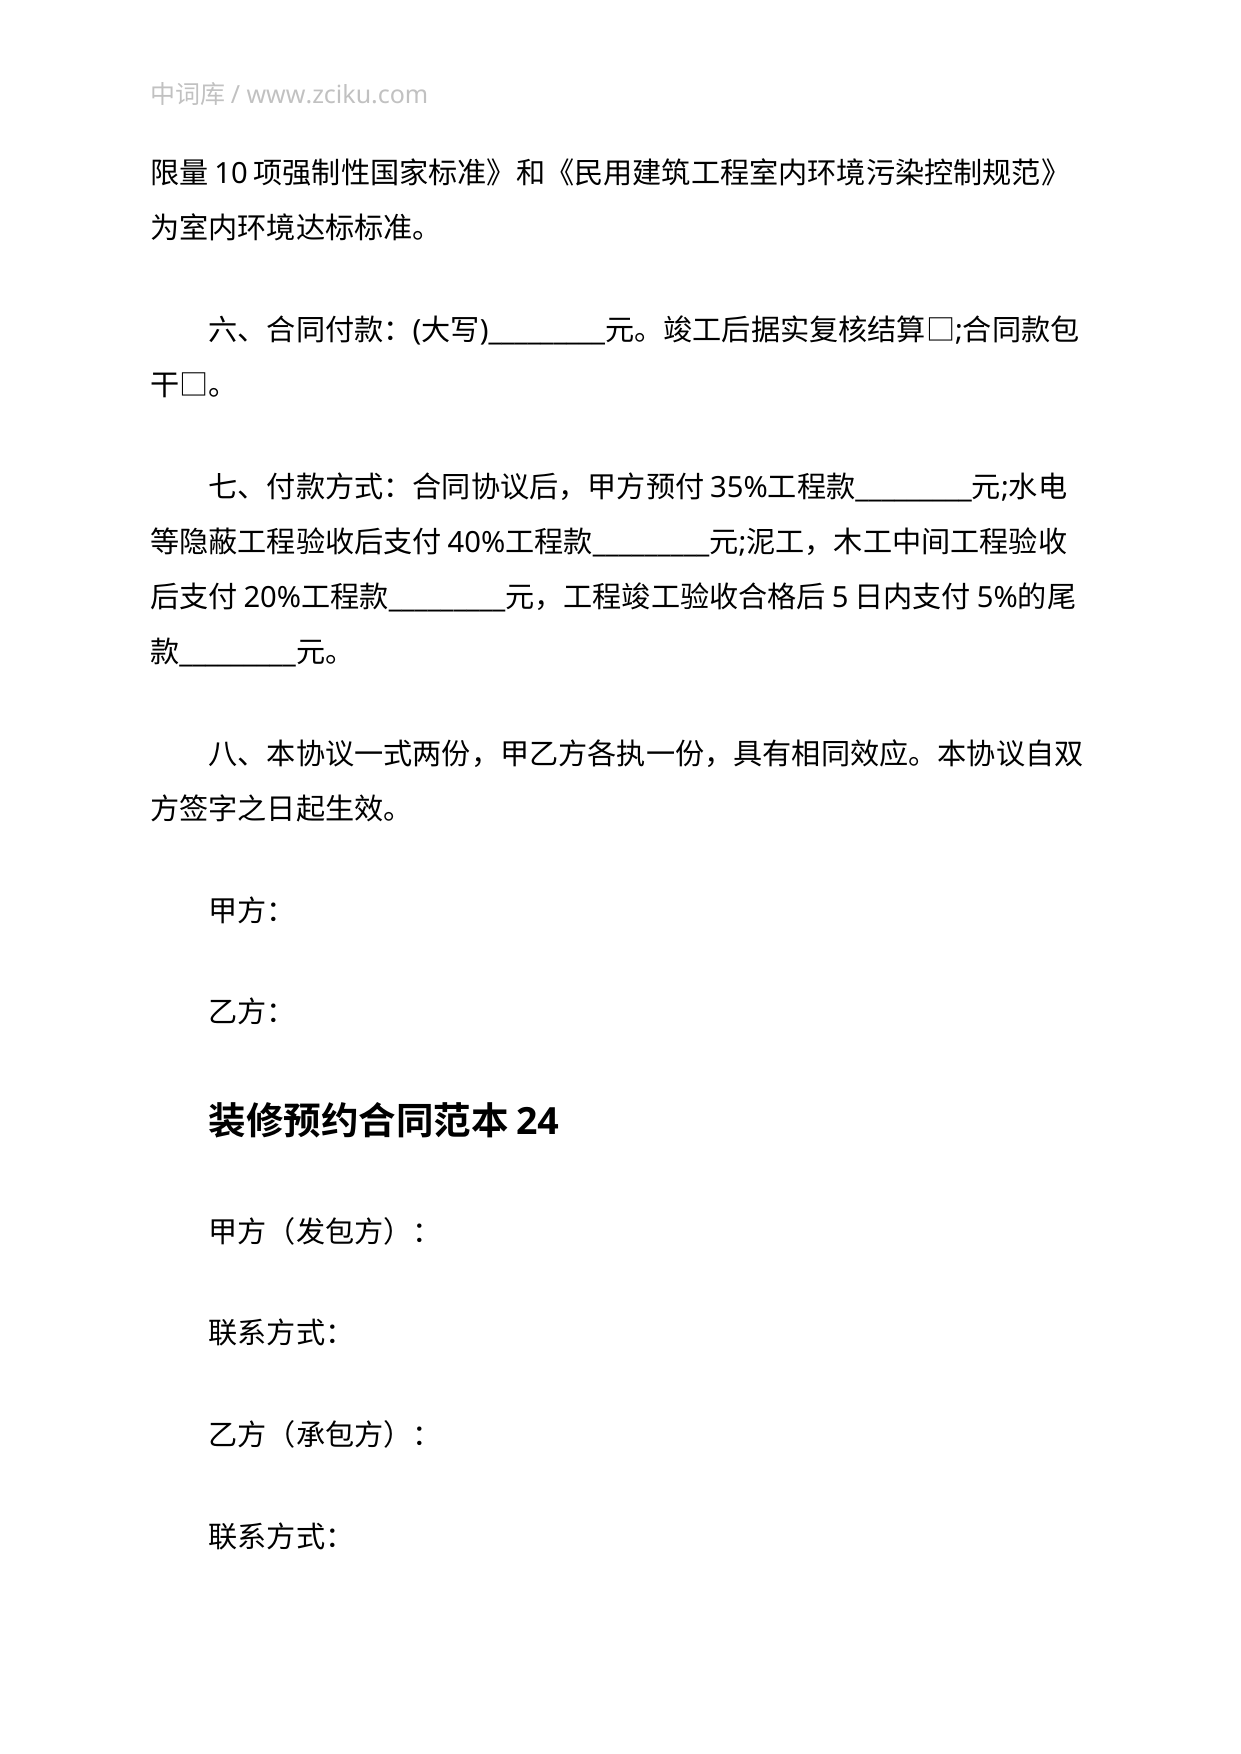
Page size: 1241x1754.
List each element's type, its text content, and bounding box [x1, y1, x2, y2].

text 联系方式： [150, 1514, 1090, 1556]
text 乙方（承包方）： [150, 1412, 1090, 1454]
text 甲方： [150, 887, 1090, 929]
text 联系方式： [150, 1310, 1090, 1352]
text 乙方： [150, 989, 1090, 1031]
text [150, 150, 1090, 247]
text 甲方（发包方）： [150, 1208, 1090, 1251]
text 八、本协议一式两份，甲乙方各执一份，具有相同效应。本协议自双方签字之日起生效。 [150, 731, 1090, 828]
text 六、合同付款：(大写)_________元。竣工后据实复核结算□;合同款包干□。 [150, 307, 1090, 404]
text 装修预约合同范本24 [150, 1091, 1090, 1145]
text 七、付款方式：合同协议后，甲方预付35%工程款_________元;水电等隐蔽工程验收后支付40%工程款_________元;泥工，木工中间工程验收后支付20%工程款_________元，工程竣工验收合格后5日内支付5%的尾款_________元。 [150, 463, 1090, 671]
